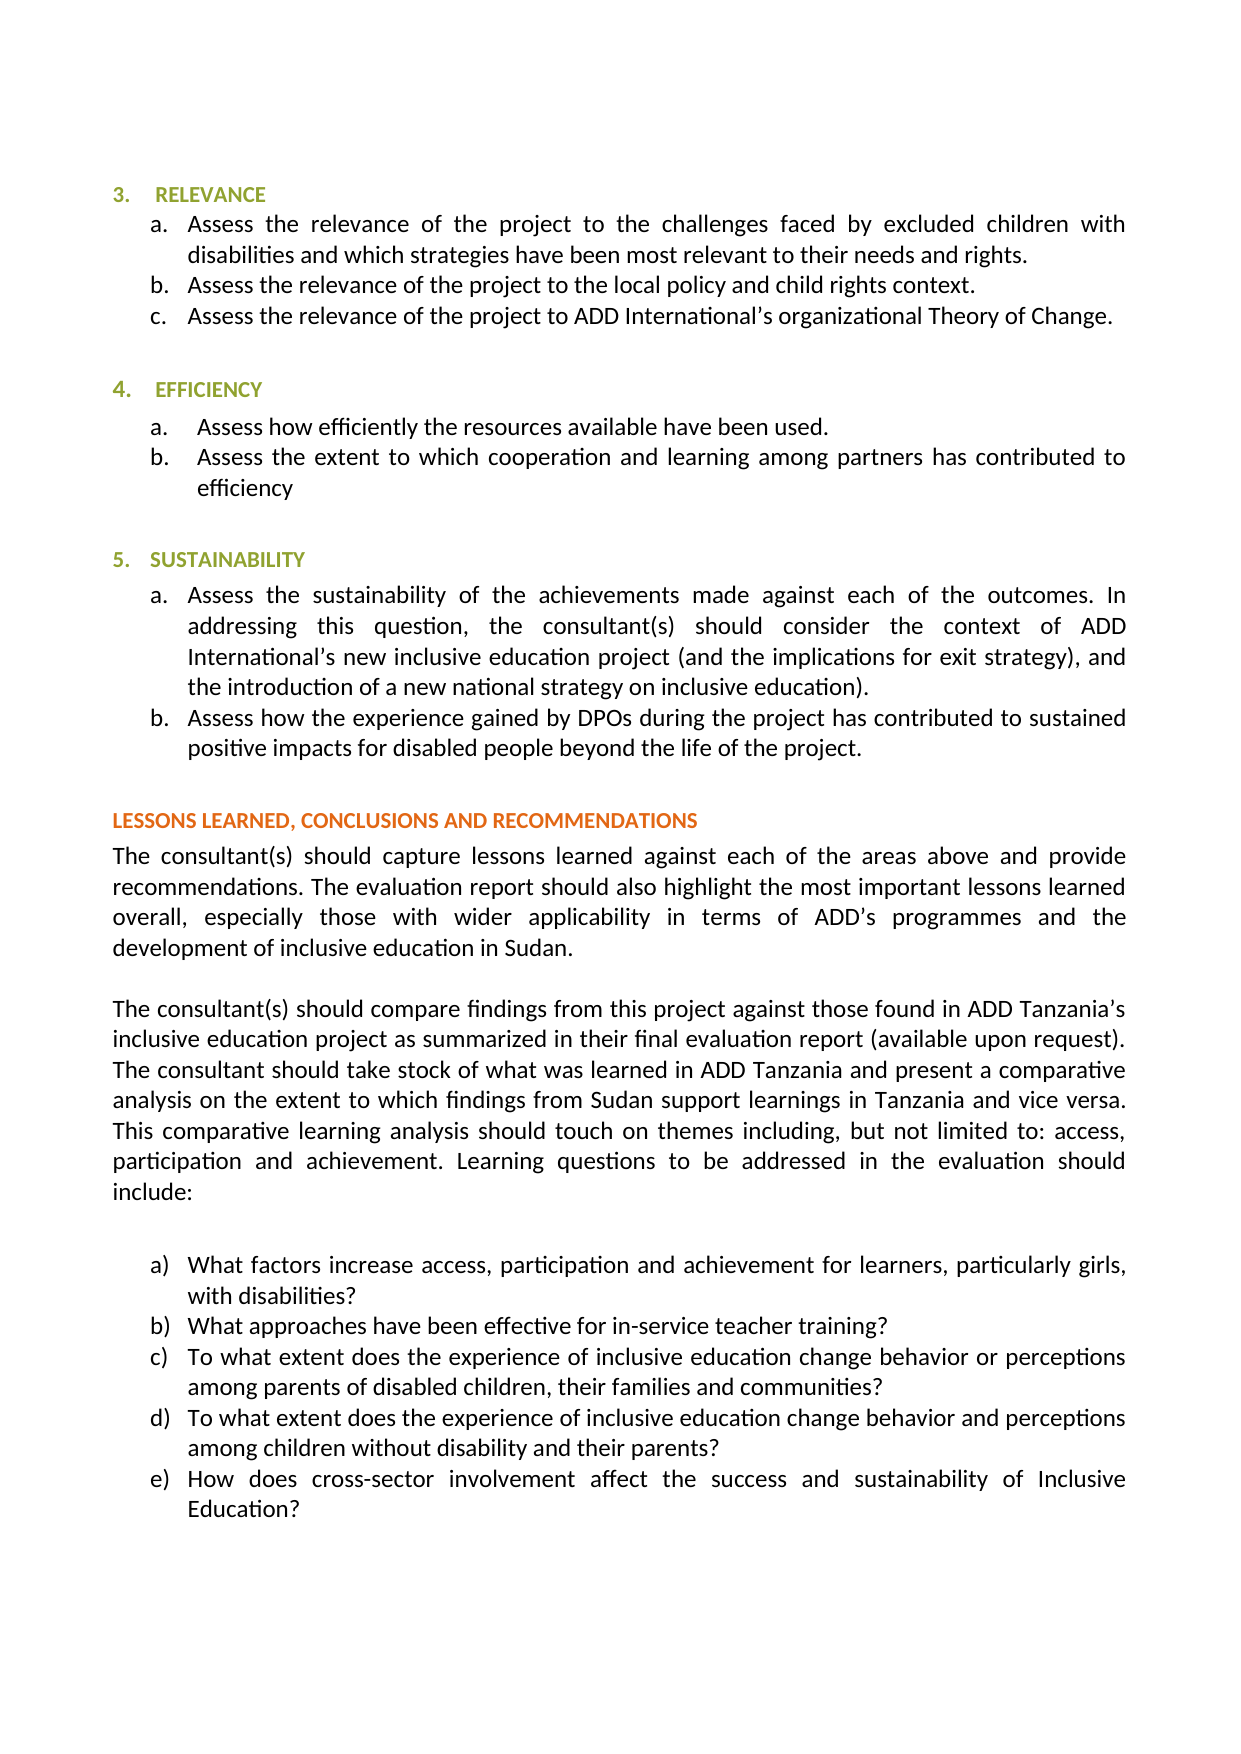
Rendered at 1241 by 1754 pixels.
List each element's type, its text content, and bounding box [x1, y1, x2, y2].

list Relevance [112, 181, 1128, 208]
list Assess how efficiently the resources available have been used. [150, 411, 1128, 441]
list Assess the relevance of the project to the local policy and child rights context. [150, 269, 1128, 300]
list To what extent does the experience of inclusive education change behavior or perceptions among parents of disabled children, their families and communities? [150, 1341, 1128, 1402]
text The consultant(s) should capture lessons learned against each of the areas above and provide recommendations. The evaluation report should also highlight the most important lessons learned overall, especially those with wider applicability in terms of ADD’s programmes and the development of inclusive education in Sudan. [112, 840, 1128, 962]
list Assess the extent to which cooperation and learning among partners has contributed to efficiency [150, 441, 1128, 502]
list What approaches have been effective for in-service teacher training? [150, 1311, 1128, 1341]
subtitle Sustainability [112, 545, 1128, 573]
subtitle Efficiency [112, 374, 1128, 404]
list To what extent does the experience of inclusive education change behavior and perceptions among children without disability and their parents? [150, 1402, 1128, 1463]
list Assess how the experience gained by DPOs during the project has contributed to sustained positive impacts for disabled people beyond the life of the project. [150, 702, 1128, 763]
list How does cross-sector involvement affect the success and sustainability of Inclusive Education? [150, 1463, 1128, 1524]
list Assess the relevance of the project to ADD International’s organizational Theory of Change. [150, 300, 1128, 331]
list What factors increase access, participation and achievement for learners, particularly girls, with disabilities? [150, 1249, 1128, 1311]
text The consultant(s) should compare findings from this project against those found in ADD Tanzania’s inclusive education project as summarized in their final evaluation report (available upon request). The consultant should take stock of what was learned in ADD Tanzania and present a comparative analysis on the extent to which findings from Sudan support learnings in Tanzania and vice versa. This comparative learning analysis should touch on themes including, but not limited to: access, participation and achievement. Learning questions to be addressed in the evaluation should include: [112, 993, 1128, 1206]
subtitle Lessons learned, conclusions and recommendations [112, 806, 1128, 834]
list Assess the sustainability of the achievements made against each of the outcomes. In addressing this question, the consultant(s) should consider the context of ADD International’s new inclusive education project (and the implications for exit strategy), and the introduction of a new national strategy on inclusive education). [150, 580, 1128, 702]
list Assess the relevance of the project to the challenges faced by excluded children with disabilities and which strategies have been most relevant to their needs and rights. [150, 208, 1128, 269]
